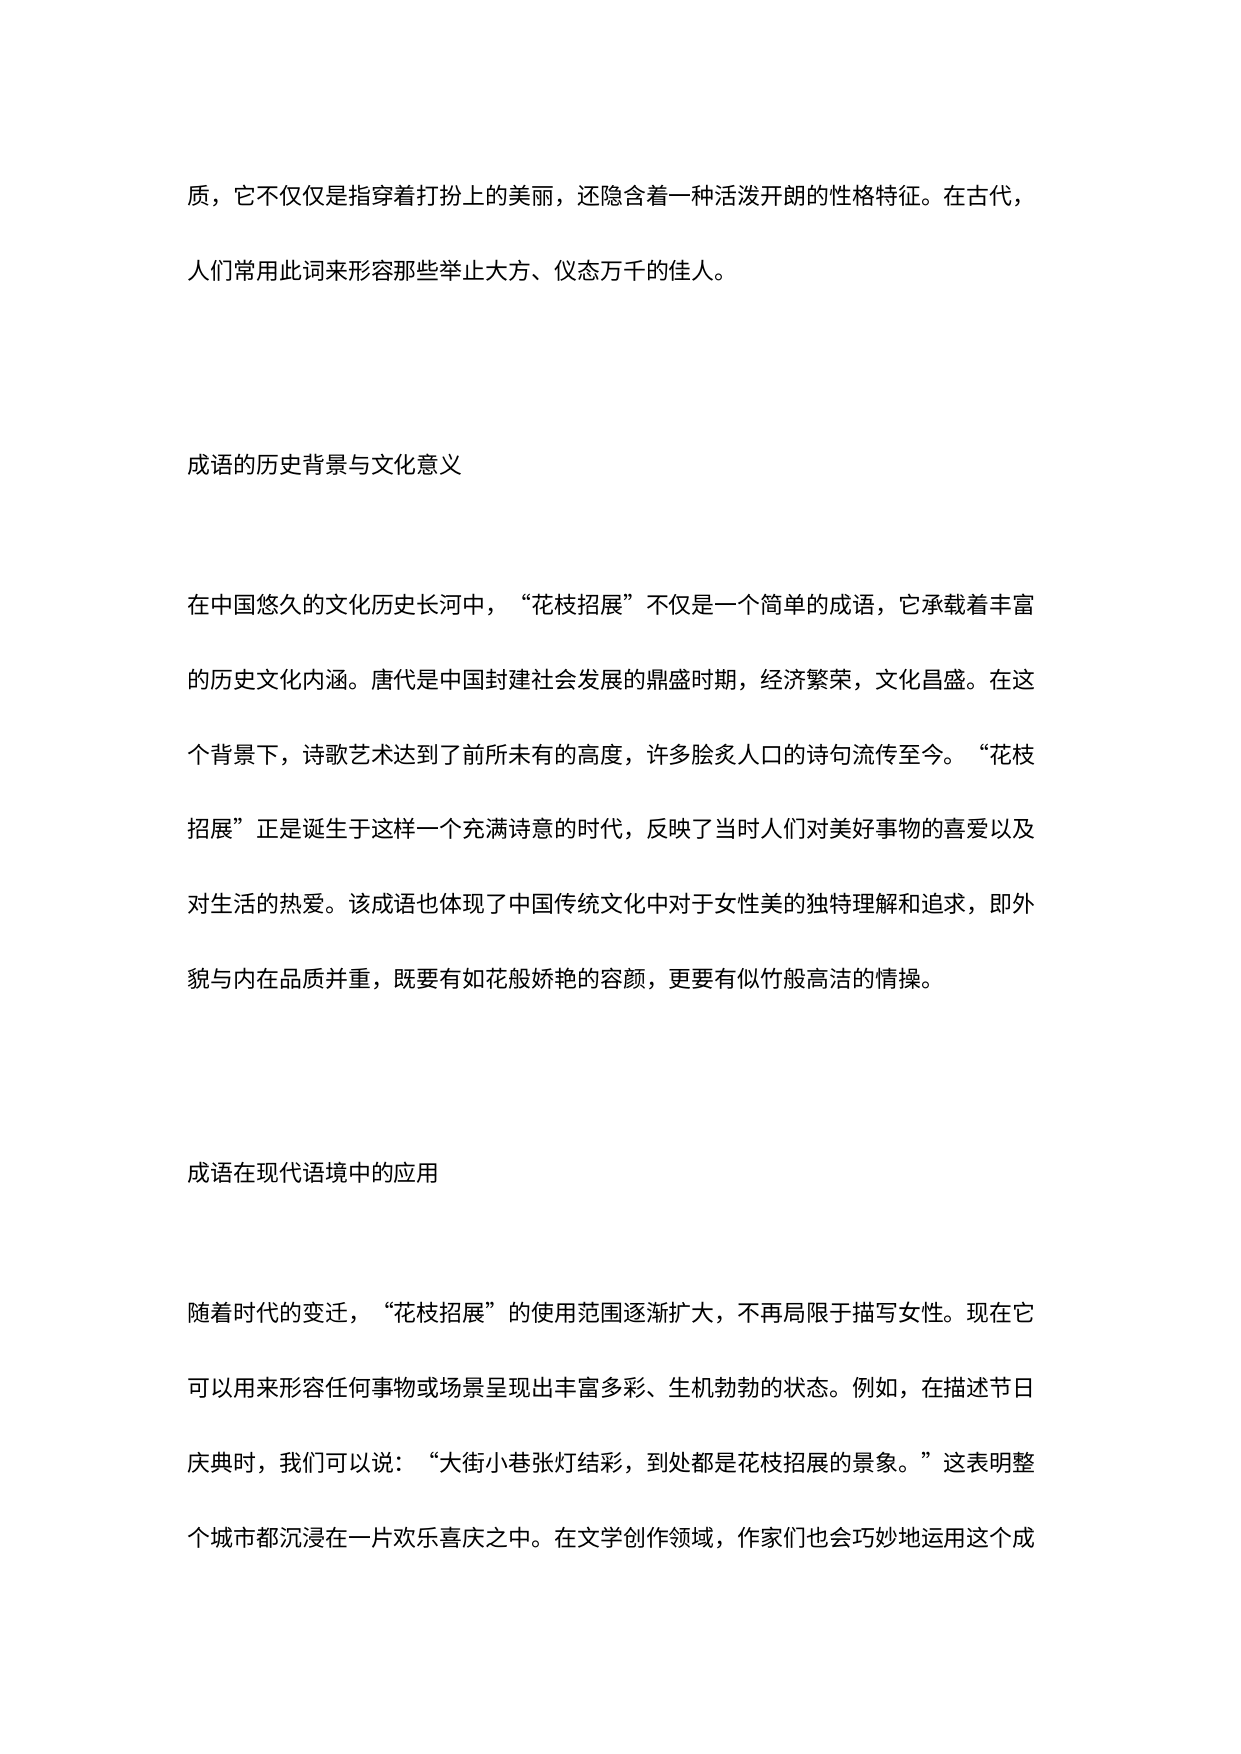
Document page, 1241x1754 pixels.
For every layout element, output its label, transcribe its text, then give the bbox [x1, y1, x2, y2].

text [187, 1279, 1053, 1568]
text 在中国悠久的文化历史长河中，“花枝招展”不仅是一个简单的成语，它承载着丰富的历史文化内涵。唐代是中国封建社会发展的鼎盛时期，经济繁荣，文化昌盛。在这个背景下，诗歌艺术达到了前所未有的高度，许多脍炙人口的诗句流传至今。“花枝招展”正是诞生于这样一个充满诗意的时代，反映了当时人们对美好事物的喜爱以及对生活的热爱。该成语也体现了中国传统文化中对于女性美的独特理解和追求，即外貌与内在品质并重，既要有如花般娇艳的容颜，更要有似竹般高洁的情操。 [187, 571, 1053, 1010]
text 成语的历史背景与文化意义 [187, 431, 1053, 496]
text 成语在现代语境中的应用 [187, 1139, 1053, 1204]
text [187, 162, 1053, 302]
